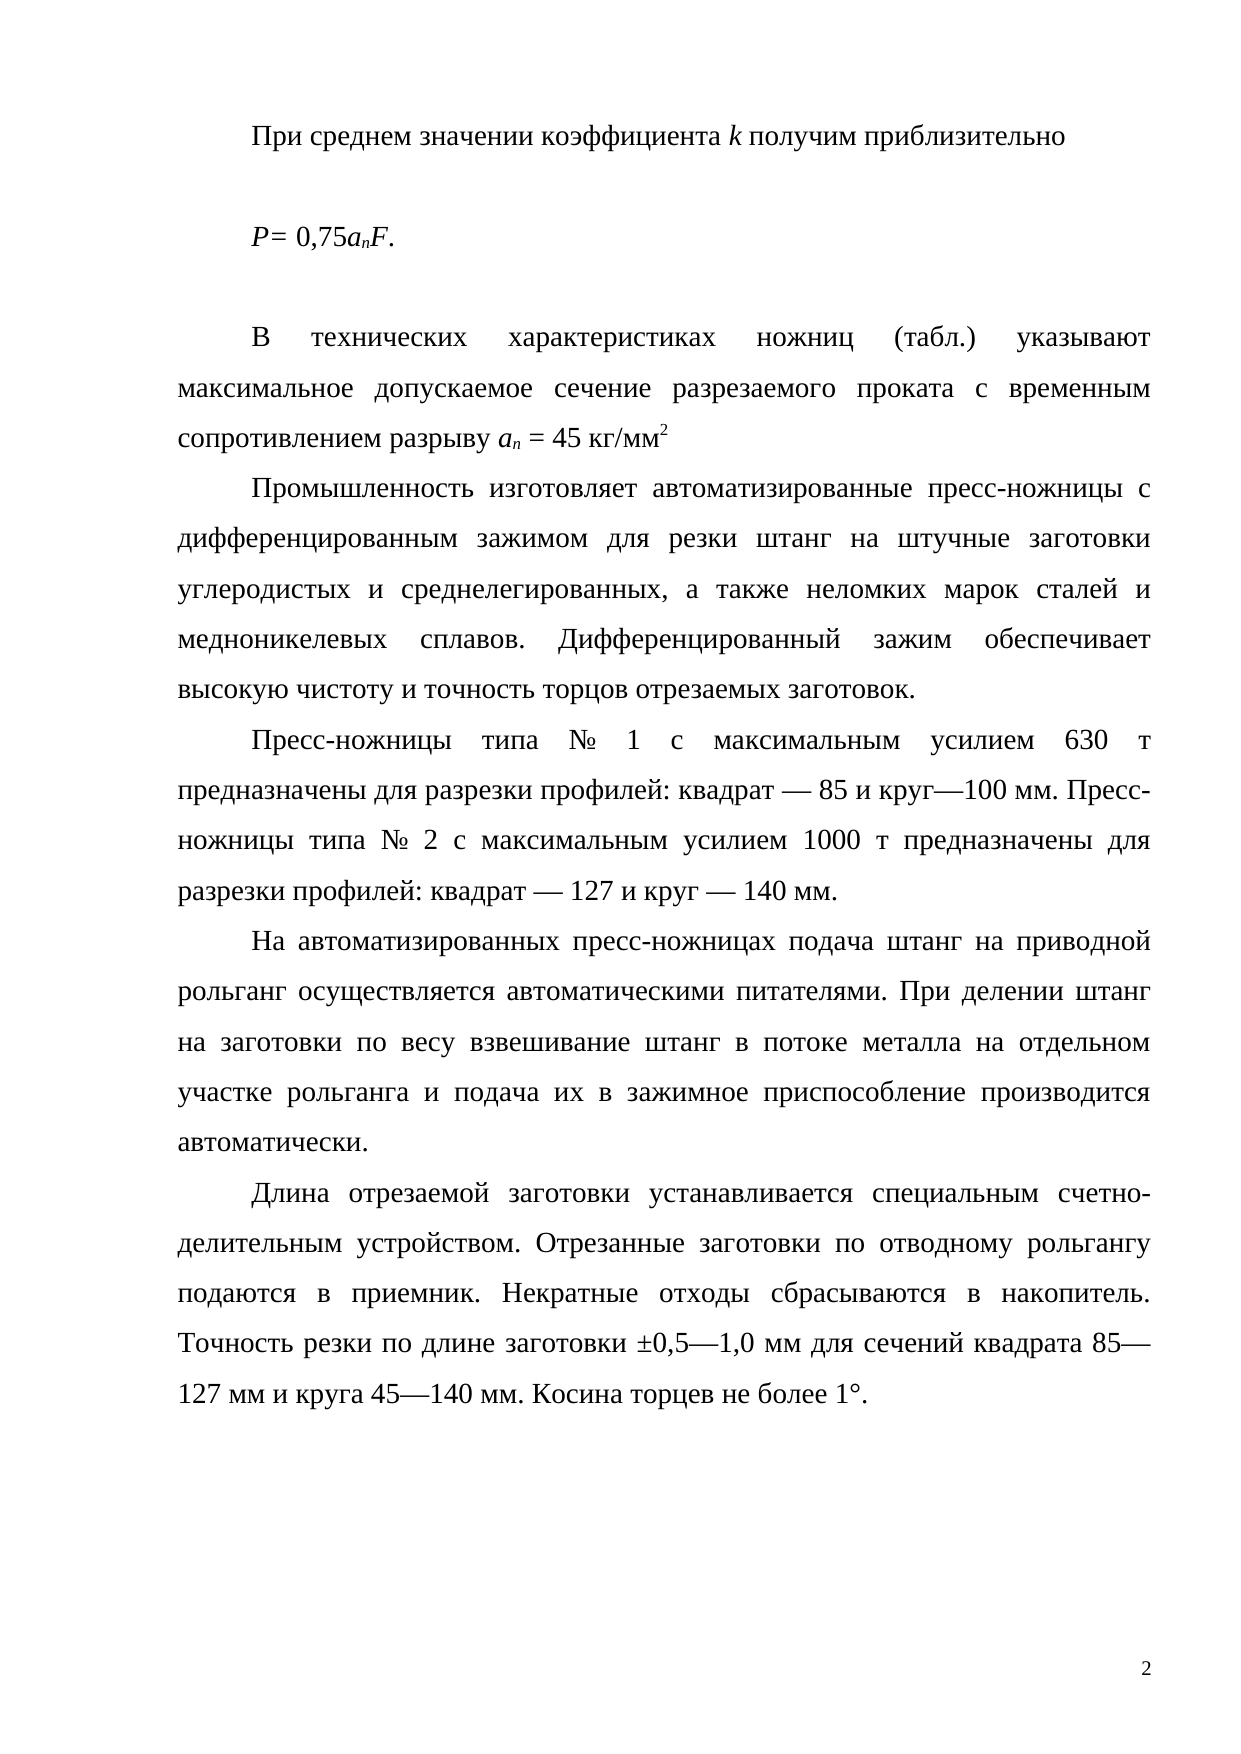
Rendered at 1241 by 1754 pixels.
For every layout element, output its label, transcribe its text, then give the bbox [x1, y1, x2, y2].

text На автоматизированных пресс-ножницах подача штанг на приводной рольганг осуществляется автоматическими питателями. При делении штанг на заготовки по весу взвешивание штанг в потоке металла на отдельном участке рольганга и подача их в зажимное приспособление производится автоматически. [177, 923, 1152, 1158]
text Длина отрезаемой заготовки устанавливается специальным счетно-делительным устройством. Отрезанные заготовки по отводному рольгангу подаются в приемник. Некратные отходы сбрасываются в накопитель. Точность резки по длине заготовки ±0,5—1,0 мм для сечений квадрата 85—127 мм и круга 45—140 мм. Косина торцев не более 1°. [177, 1175, 1152, 1409]
text Промышленность изготовляет автоматизированные пресс-ножницы с дифференцированным зажимом для резки штанг на штучные заготовки углеродистых и среднелегированных, а также неломких марок сталей и медноникелевых сплавов. Дифференцированный зажим обеспечивает высокую чистоту и точность торцов отрезаемых заготовок. [177, 470, 1152, 705]
text В технических характеристиках ножниц (табл.) указывают максимальное допускаемое сечение разрезаемого проката с временным сопротивлением разрыву an = 45 кг/мм2 [177, 319, 1152, 453]
text Р= 0,75anF. [177, 219, 1152, 252]
text При среднем значении коэффициента k получим приблизительно [177, 118, 1152, 152]
text Пресс-ножницы типа № 1 с максимальным усилием 630 т предназначены для разрезки профилей: квадрат — 85 и круг—100 мм. Пресс-ножницы типа № 2 с максимальным усилием 1000 т предназначены для разрезки профилей: квадрат — 127 и круг — 140 мм. [177, 722, 1152, 906]
